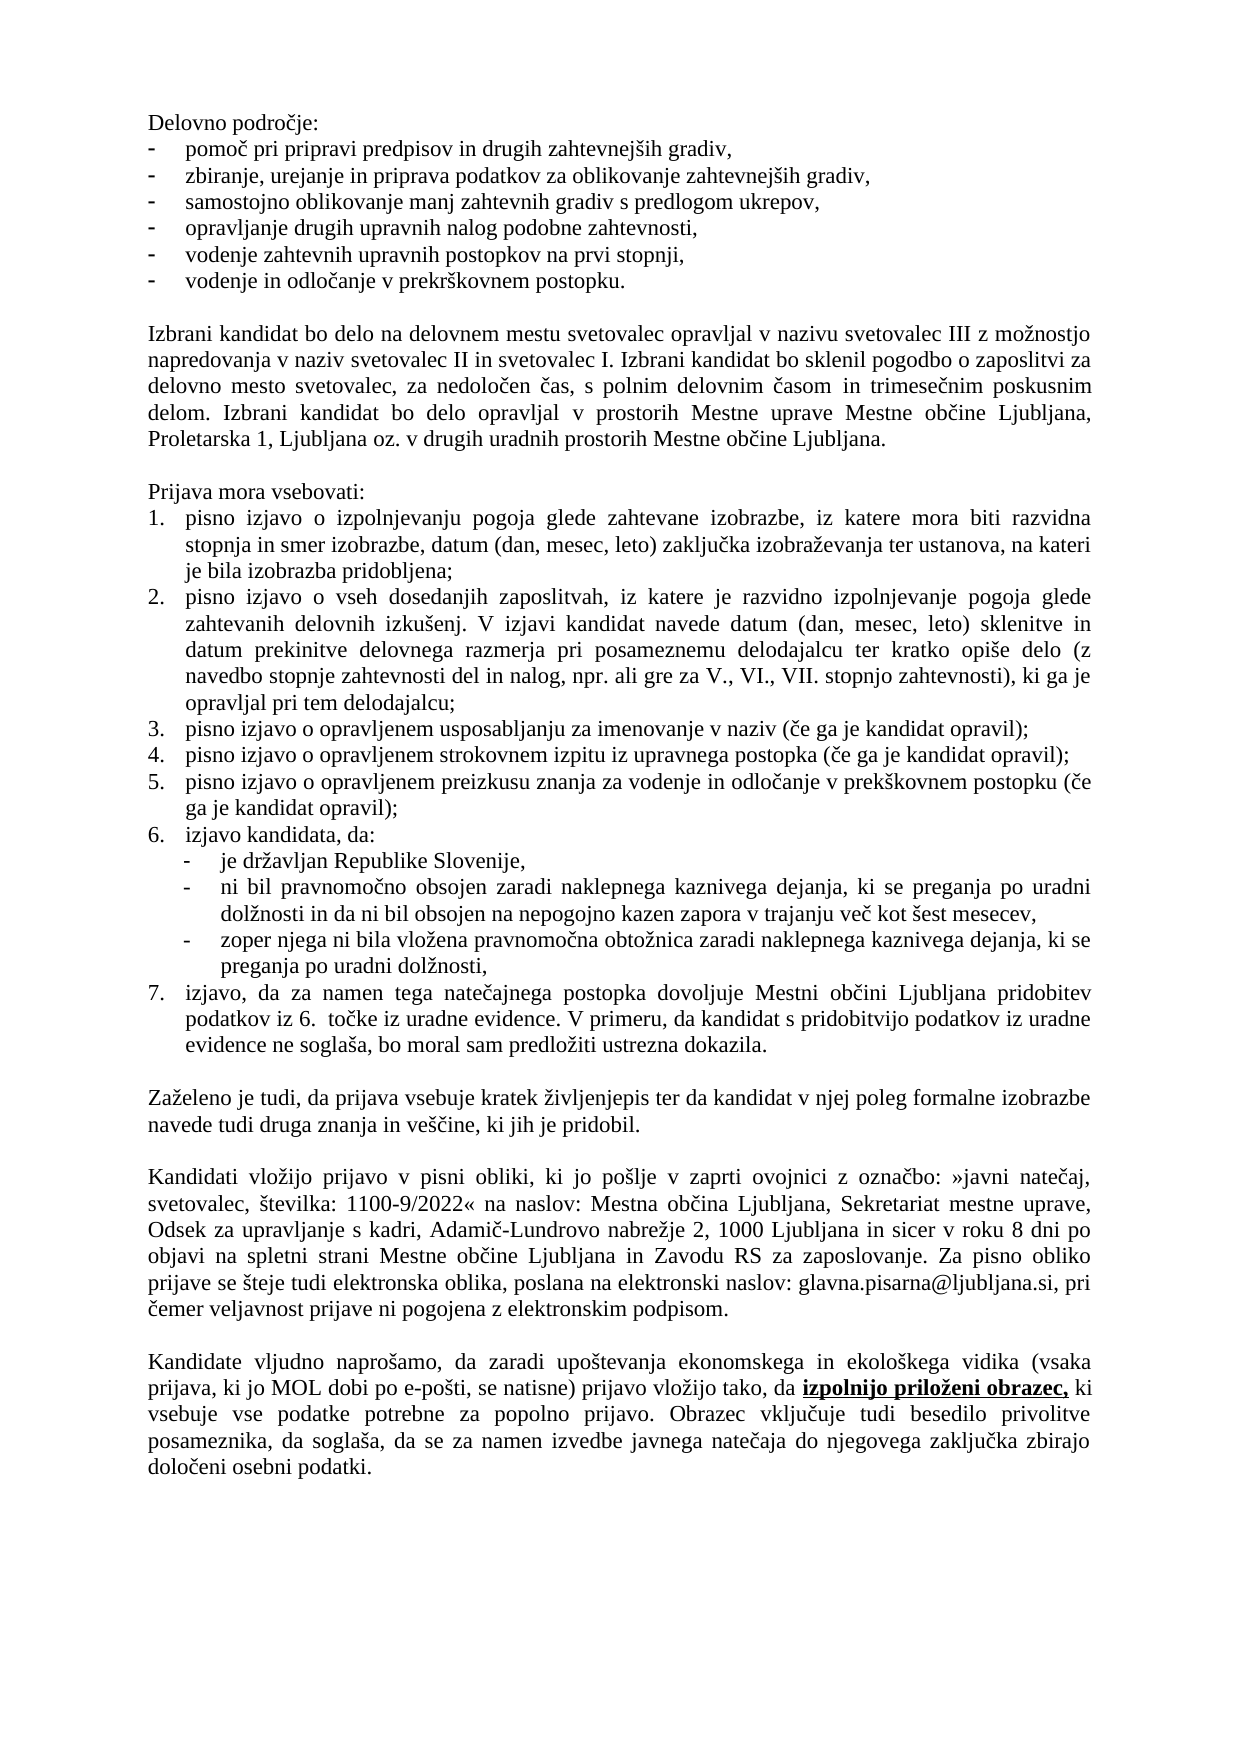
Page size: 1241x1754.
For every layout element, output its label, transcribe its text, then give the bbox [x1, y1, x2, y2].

list Izbrani kandidat bo delo na delovnem mestu svetovalec opravljal v nazivu svetovalec III z možnostjo napredovanja v naziv svetovalec II in svetovalec I. Izbrani kandidat bo sklenil pogodbo o zaposlitvi za delovno mesto svetovalec, za nedoločen čas, s polnim delovnim časom in trimesečnim poskusnim delom. Izbrani kandidat bo delo opravljal v prostorih Mestne uprave Mestne občine Ljubljana, Proletarska 1, Ljubljana oz. v drugih uradnih prostorih Mestne občine Ljubljana. [148, 320, 1092, 452]
list pisno izjavo o opravljenem strokovnem izpitu iz upravnega postopka (če ga je kandidat opravil); [148, 742, 1092, 768]
text Zaželeno je tudi, da prijava vsebuje kratek življenjepis ter da kandidat v njej poleg formalne izobrazbe navede tudi druga znanja in veščine, ki jih je pridobil. [148, 1084, 1092, 1137]
list zbiranje, urejanje in priprava podatkov za oblikovanje zahtevnejših gradiv, [148, 162, 1092, 188]
list pomoč pri pripravi predpisov in drugih zahtevnejših gradiv, [148, 135, 1092, 162]
list vodenje zahtevnih upravnih postopkov na prvi stopnji, [148, 241, 1092, 267]
text Kandidati vložijo prijavo v pisni obliki, ki jo pošlje v zaprti ovojnici z označbo: »javni natečaj, svetovalec, številka: 1100-9/2022« na naslov: Mestna občina Ljubljana, Sekretariat mestne uprave, Odsek za upravljanje s kadri, Adamič-Lundrovo nabrežje 2, 1000 Ljubljana in sicer v roku 8 dni po objavi na spletni strani Mestne občine Ljubljana in Zavodu RS za zaposlovanje. Za pisno obliko prijave se šteje tudi elektronska oblika, poslana na elektronski naslov: glavna.pisarna@ljubljana.si, pri čemer veljavnost prijave ni pogojena z elektronskim podpisom. [148, 1163, 1092, 1321]
list izjavo kandidata, da: [148, 821, 1092, 847]
list pisno izjavo o opravljenem usposabljanju za imenovanje v naziv (če ga je kandidat opravil); [148, 715, 1092, 742]
list izjavo, da za namen tega natečajnega postopka dovoljuje Mestni občini Ljubljana pridobitev podatkov iz 6. točke iz uradne evidence. V primeru, da kandidat s pridobitvijo podatkov iz uradne evidence ne soglaša, bo moral sam predložiti ustrezna dokazila. [148, 979, 1092, 1058]
text Kandidate vljudno naprošamo, da zaradi upoštevanja ekonomskega in ekološkega vidika (vsaka prijava, ki jo MOL dobi po e-pošti, se natisne) prijavo vložijo tako, da izpolnijo priloženi obrazec, ki vsebuje vse podatke potrebne za popolno prijavo. Obrazec vključuje tudi besedilo privolitve posameznika, da soglaša, da se za namen izvedbe javnega natečaja do njegovega zaključka zbirajo določeni osebni podatki. [148, 1348, 1092, 1479]
list opravljanje drugih upravnih nalog podobne zahtevnosti, [148, 214, 1092, 241]
text Prijava mora vsebovati: [148, 478, 1092, 504]
list pisno izjavo o opravljenem preizkusu znanja za vodenje in odločanje v prekškovnem postopku (če ga je kandidat opravil); [148, 768, 1092, 821]
list samostojno oblikovanje manj zahtevnih gradiv s predlogom ukrepov, [148, 188, 1092, 214]
list pisno izjavo o vseh dosedanjih zaposlitvah, iz katere je razvidno izpolnjevanje pogoja glede zahtevanih delovnih izkušenj. V izjavi kandidat navede datum (dan, mesec, leto) sklenitve in datum prekinitve delovnega razmerja pri posameznemu delodajalcu ter kratko opiše delo (z navedbo stopnje zahtevnosti del in nalog, npr. ali gre za V., VI., VII. stopnjo zahtevnosti), ki ga je opravljal pri tem delodajalcu; [148, 583, 1092, 715]
list vodenje in odločanje v prekrškovnem postopku. [148, 267, 1092, 293]
list zoper njega ni bila vložena pravnomočna obtožnica zaradi naklepnega kaznivega dejanja, ki se preganja po uradni dolžnosti, [183, 926, 1092, 979]
list je državljan Republike Slovenije, [183, 847, 1092, 873]
list pisno izjavo o izpolnjevanju pogoja glede zahtevane izobrazbe, iz katere mora biti razvidna stopnja in smer izobrazbe, datum (dan, mesec, leto) zaključka izobraževanja ter ustanova, na kateri je bila izobrazba pridobljena; [148, 504, 1092, 583]
list ni bil pravnomočno obsojen zaradi naklepnega kaznivega dejanja, ki se preganja po uradni dolžnosti in da ni bil obsojen na nepogojno kazen zapora v trajanju več kot šest mesecev, [183, 873, 1092, 926]
text Delovno področje: [148, 109, 1092, 135]
